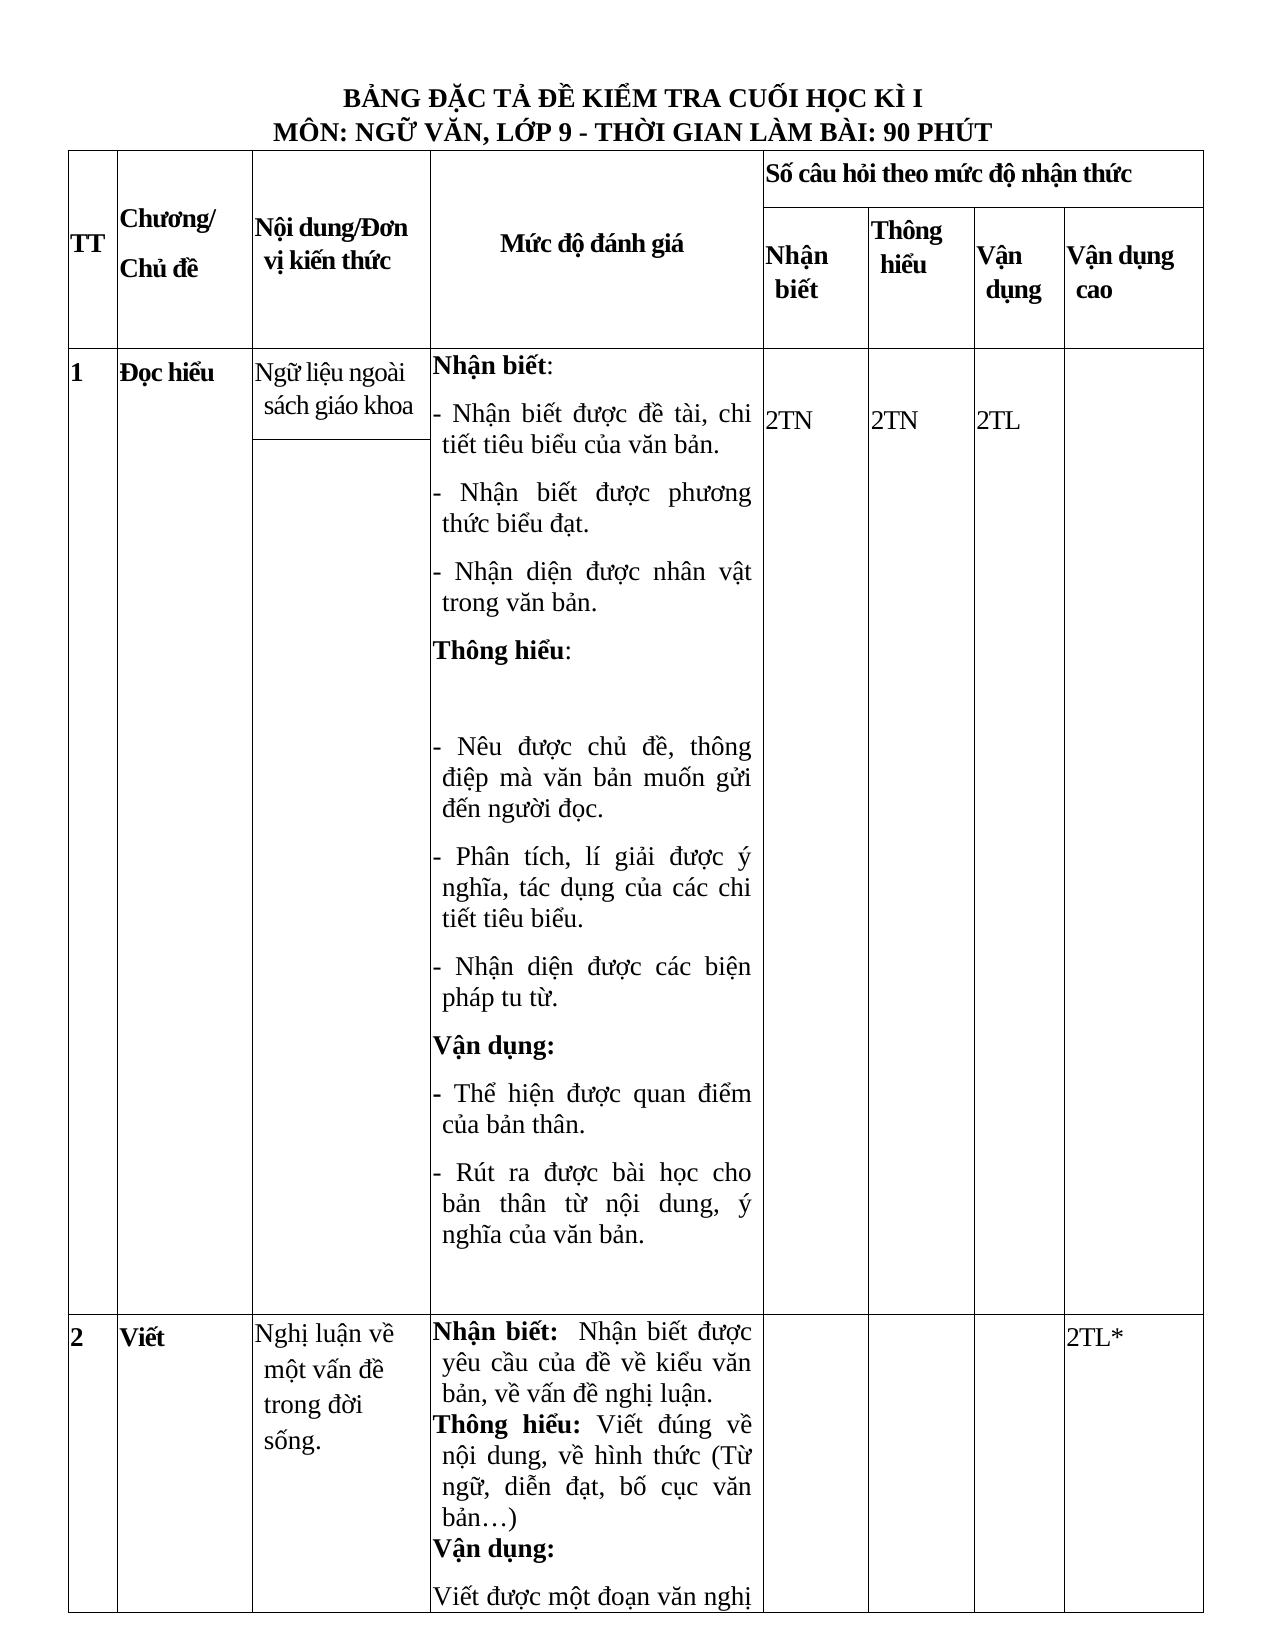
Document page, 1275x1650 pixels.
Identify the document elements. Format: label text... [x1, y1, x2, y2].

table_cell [253, 1315, 430, 1612]
text MÔN: NGỮ VĂN, LỚP 9 - THỜI GIAN LÀM BÀI: 90 PHÚT [66, 116, 1200, 147]
table_cell [869, 1315, 974, 1612]
table_cell Đọc hiểu [118, 349, 252, 1313]
table_cell Thông hiểu [869, 208, 974, 348]
table_header Nội dung/Đơn vị kiến thức [253, 151, 430, 348]
table_header TT [69, 151, 117, 348]
table_cell [253, 440, 430, 1313]
table_header Mức độ đánh giá [431, 151, 763, 348]
table_cell Viết [118, 1315, 252, 1612]
table_header Chương/ Chủ đề [118, 151, 252, 348]
table_cell 1 [69, 349, 117, 1313]
table_cell 2 [69, 1315, 117, 1612]
table_cell Vận dụng cao [1065, 208, 1203, 348]
table_cell [975, 1315, 1064, 1612]
table_header Số câu hỏi theo mức độ nhận thức [764, 151, 1203, 207]
table_cell [764, 1315, 868, 1612]
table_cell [431, 1315, 763, 1612]
table_cell 2TN [764, 349, 868, 1313]
table_cell Nhận biết: - Nhận biết được đề tài, chi tiết tiêu biểu của văn bản. - Nhận biết được phương thức biểu đạt. - Nhận diện được nhân vật trong văn bản. Thông hiểu: - Nêu được chủ đề, thông điệp mà văn bản muốn gửi đến người đọc. - Phân tích, lí giải được ý nghĩa, tác dụng của các chi tiết tiêu biểu. - Nhận diện được các biện pháp tu từ. Vận dụng: - Thể hiện được quan điểm của bản thân. - Rút ra được bài học cho bản thân từ nội dung, ý nghĩa của văn bản. [431, 349, 763, 1313]
table_cell Vận dụng [975, 208, 1064, 348]
table_cell Nhận biết [764, 208, 868, 348]
table_cell 2TL* [1065, 1315, 1203, 1612]
table_cell 2TL [975, 349, 1064, 1313]
text BẢNG ĐẶC TẢ ĐỀ KIỂM TRA CUỐI HỌC KÌ I [66, 82, 1200, 114]
table_cell Ngữ liệu ngoài sách giáo khoa [253, 349, 430, 439]
table_cell [1065, 349, 1203, 1313]
table_cell 2TN [869, 349, 974, 1313]
